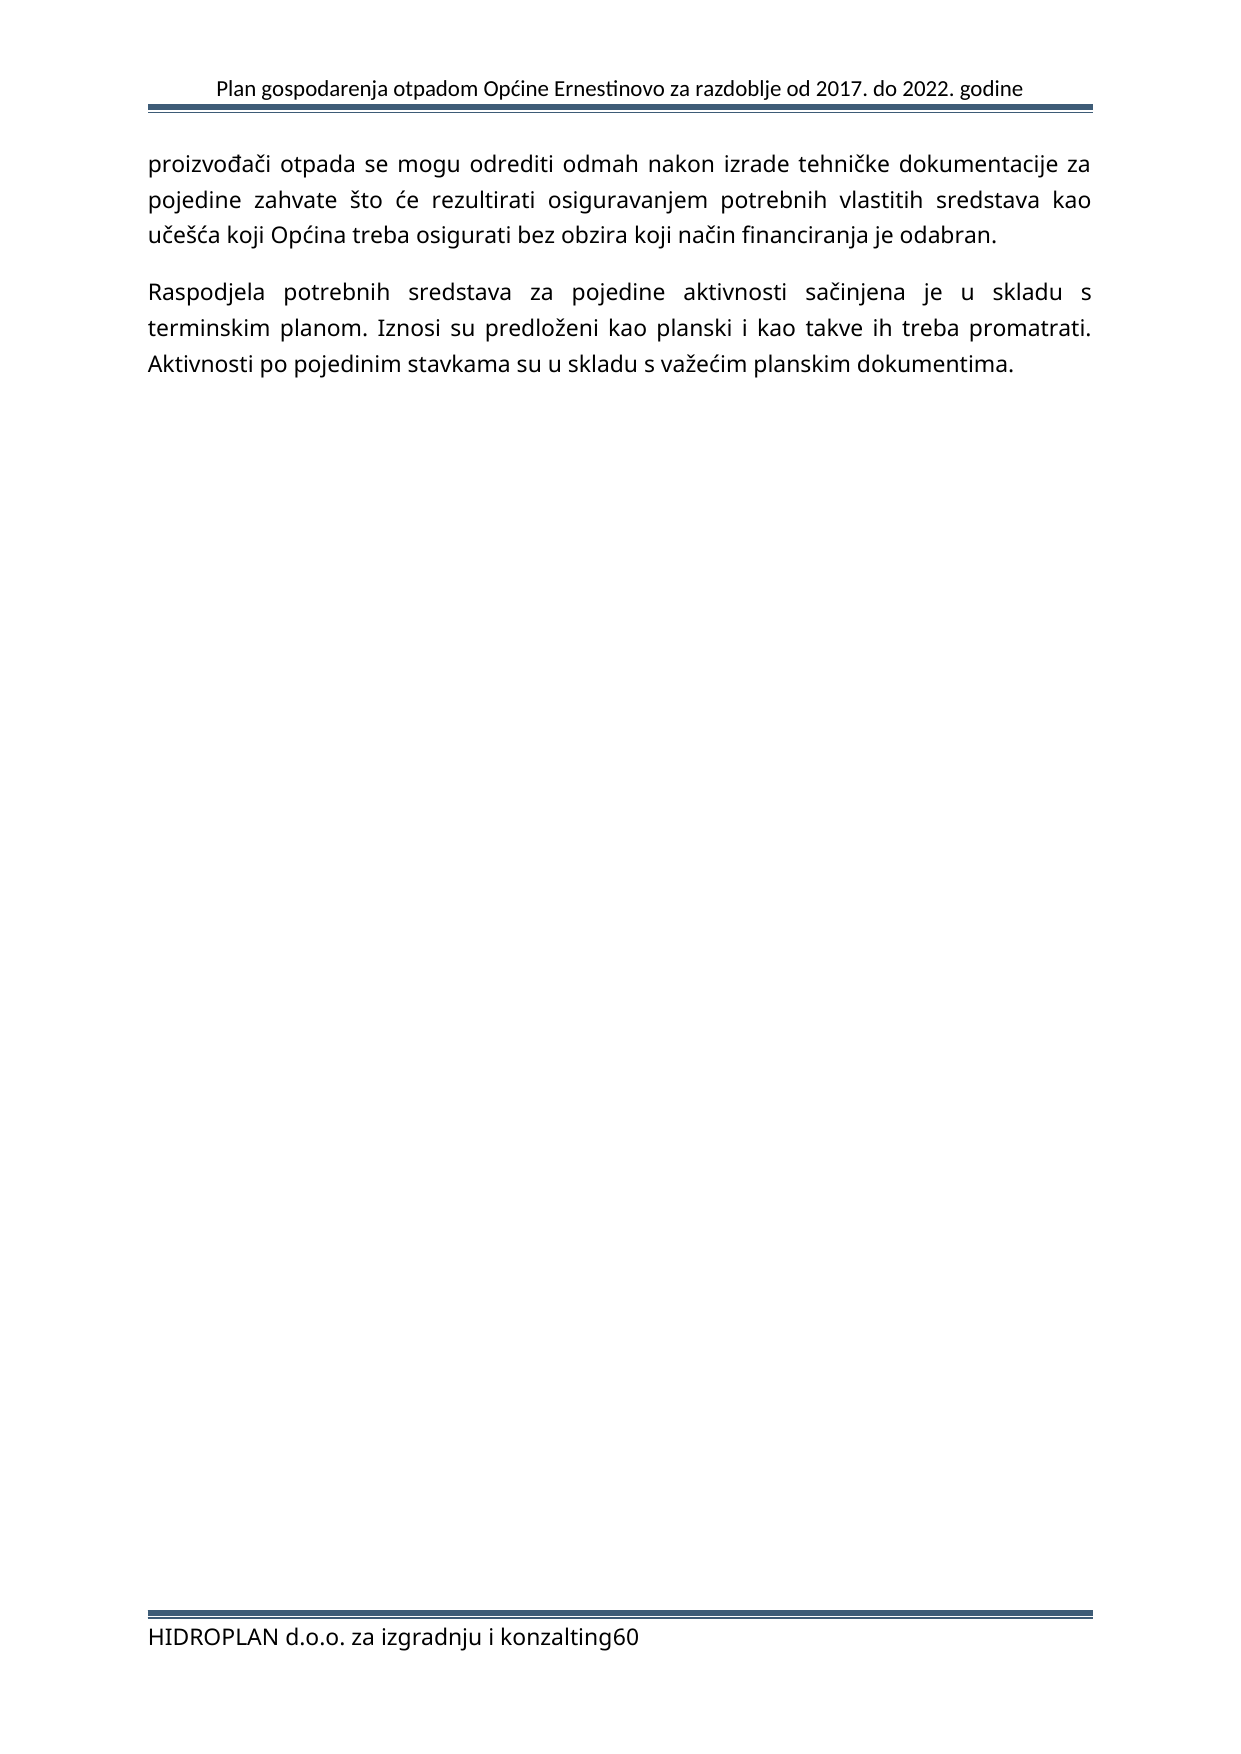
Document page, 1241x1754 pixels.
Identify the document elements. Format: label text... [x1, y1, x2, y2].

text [148, 148, 1093, 251]
text Raspodjela potrebnih sredstava za pojedine aktivnosti sačinjena je u skladu s terminskim planom. Iznosi su predloženi kao planski i kao takve ih treba promatrati. Aktivnosti po pojedinim stavkama su u skladu s važećim planskim dokumentima. [148, 276, 1093, 379]
